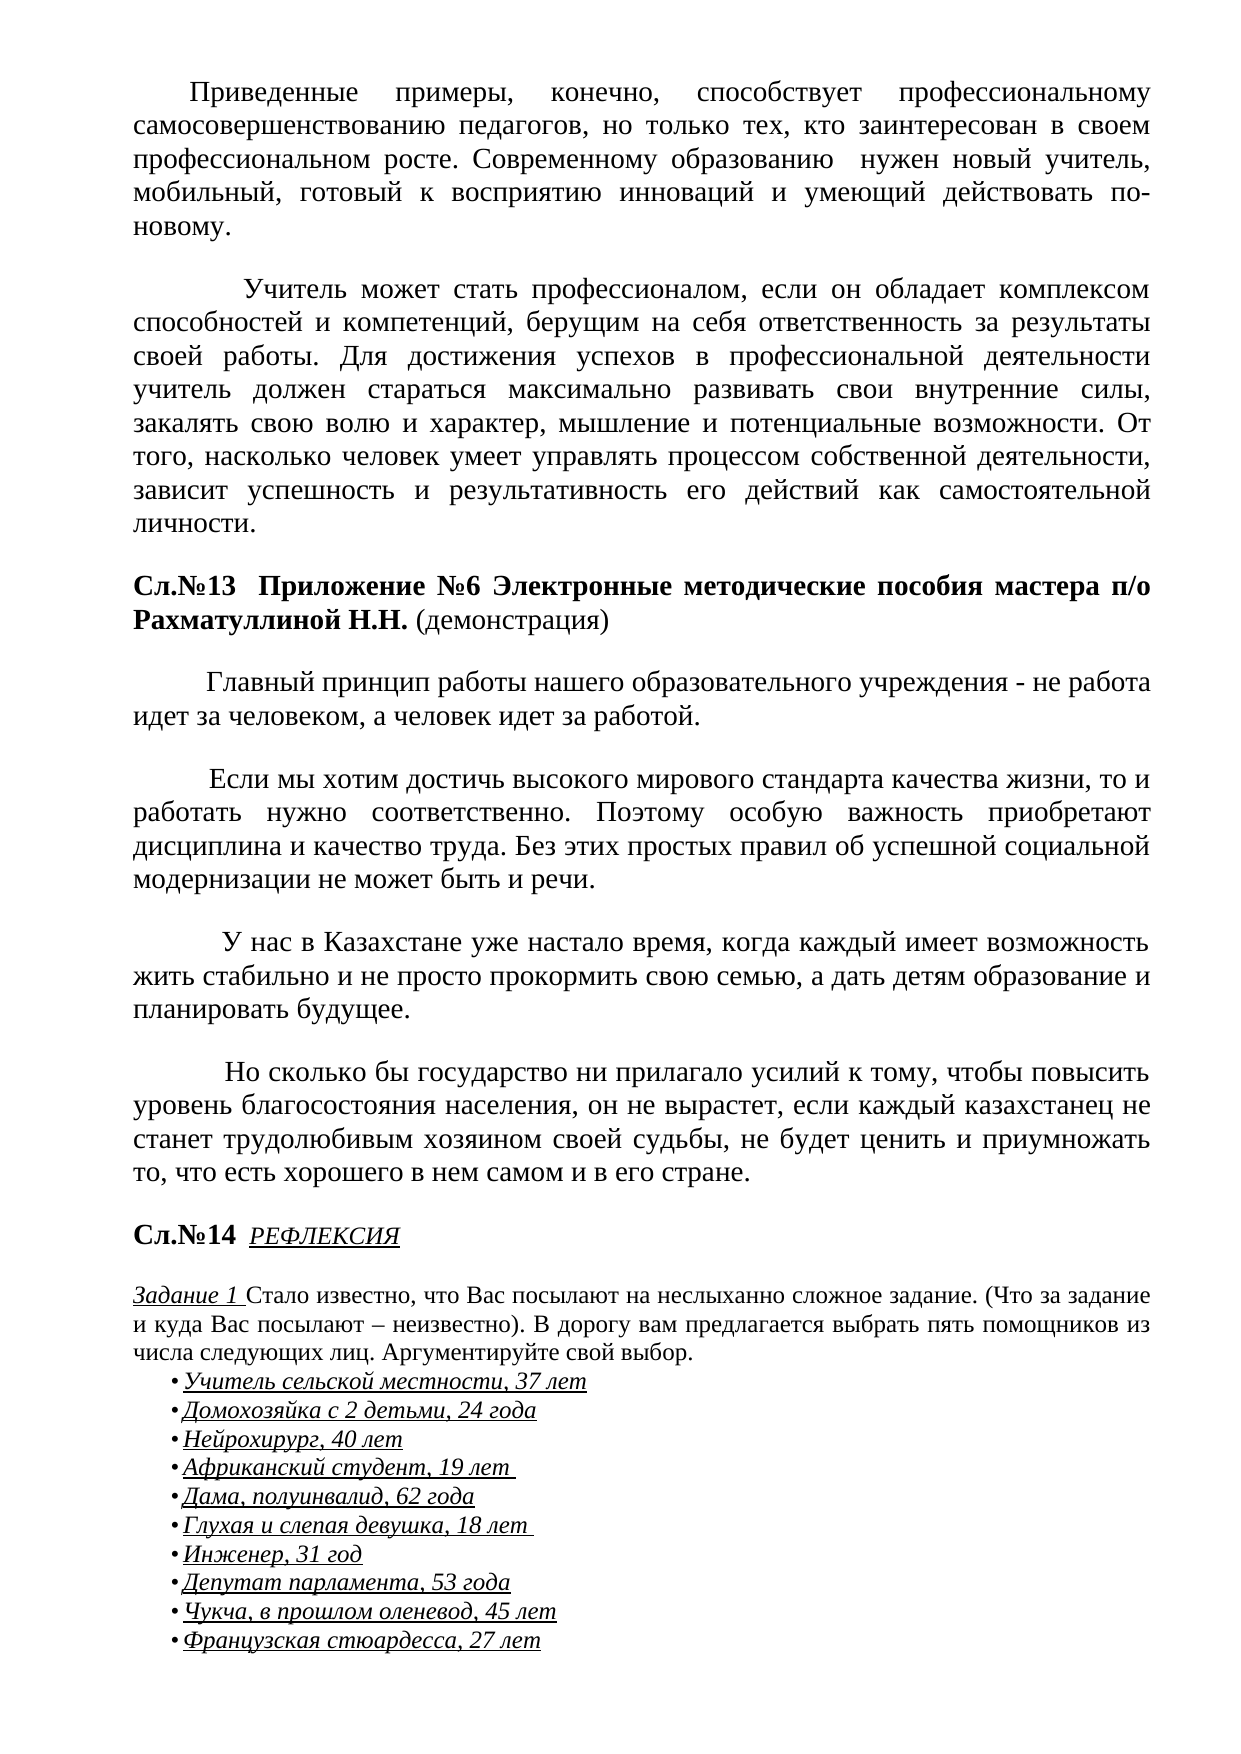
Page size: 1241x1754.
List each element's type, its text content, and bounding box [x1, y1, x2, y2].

text Главный принцип работы нашего образовательного учреждения - не работа идет за человеком, а человек идет за работой. [133, 664, 1152, 732]
text Приведенные примеры, конечно, способствует профессиональному самосовершенствованию педагогов, но только тех, кто заинтересован в своем профессиональном росте. Современному образованию нужен новый учитель, мобильный, готовый к восприятию инноваций и умеющий действовать по-новому. [133, 74, 1152, 242]
text • Французская стюардесса, 27 лет [170, 1625, 1152, 1654]
text • Учитель сельской местности, 37 лет [170, 1366, 1152, 1395]
text • Инженер, 31 год [170, 1539, 1152, 1567]
text Сл.№13 Приложение №6 Электронные методические пособия мастера п/о Рахматуллиной Н.Н. (демонстрация) [133, 568, 1152, 635]
text • Нейрохирург, 40 лет [170, 1424, 1152, 1452]
text Сл.№14 РЕФЛЕКСИЯ [133, 1217, 1152, 1251]
text • Африканский студент, 19 лет [170, 1452, 1152, 1481]
text У нас в Казахстане уже настало время, когда каждый имеет возможность жить стабильно и не просто прокормить свою семью, а дать детям образование и планировать будущее. [133, 924, 1152, 1025]
text • Чукча, в прошлом оленевод, 45 лет [170, 1596, 1152, 1625]
text Но сколько бы государство ни прилагало усилий к тому, чтобы повысить уровень благосостояния населения, он не вырастет, если каждый казахстанец не станет трудолюбивым хозяином своей судьбы, не будет ценить и приумножать то, что есть хорошего в нем самом и в его стране. [133, 1054, 1152, 1188]
text • Глухая и слепая девушка, 18 лет [170, 1510, 1152, 1539]
text Задание 1 Стало известно, что Вас посылают на неслыханно сложное задание. (Что за задание и куда Вас посылают – неизвестно). В дорогу вам предлагается выбрать пять помощников из числа следующих лиц. Аргументируйте свой выбор. [133, 1280, 1152, 1366]
text • Дама, полуинвалид, 62 года [170, 1481, 1152, 1510]
text Если мы хотим достичь высокого мирового стандарта качества жизни, то и работать нужно соответственно. Поэтому особую важность приобретают дисциплина и качество труда. Без этих простых правил об успешной социальной модернизации не может быть и речи. [133, 761, 1152, 895]
text • Домохозяйка с 2 детьми, 24 года [170, 1395, 1152, 1424]
text Учитель может стать профессионалом, если он обладает комплексом способностей и компетенций, берущим на себя ответственность за результаты своей работы. Для достижения успехов в профессиональной деятельности учитель должен стараться максимально развивать свои внутренние силы, закалять свою волю и характер, мышление и потенциальные возможности. От того, насколько человек умеет управлять процессом собственной деятельности, зависит успешность и результативность его действий как самостоятельной личности. [133, 271, 1152, 539]
text • Депутат парламента, 53 года [170, 1567, 1152, 1596]
